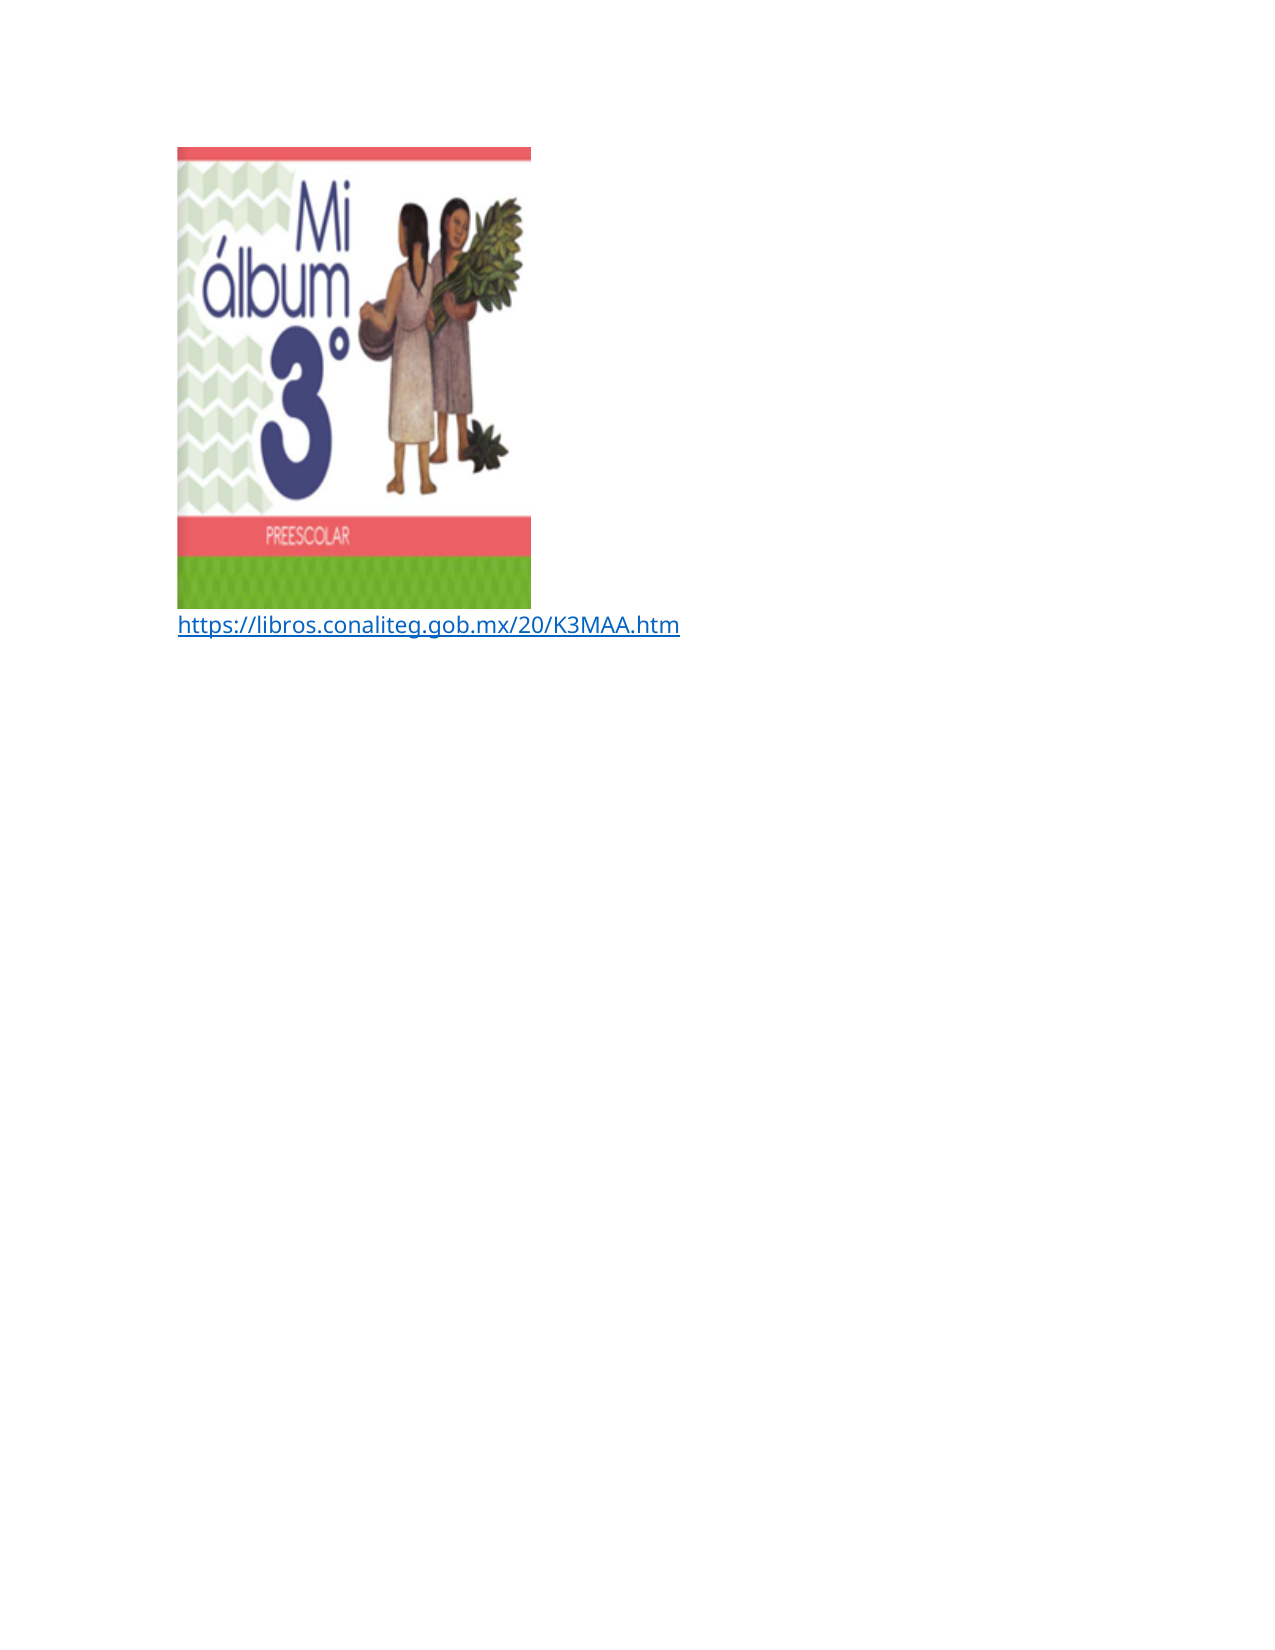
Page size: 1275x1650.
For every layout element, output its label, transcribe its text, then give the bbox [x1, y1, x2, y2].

text https://libros.conaliteg.gob.mx/20/K3MAA.htm [177, 609, 1098, 640]
picture [177, 147, 531, 609]
